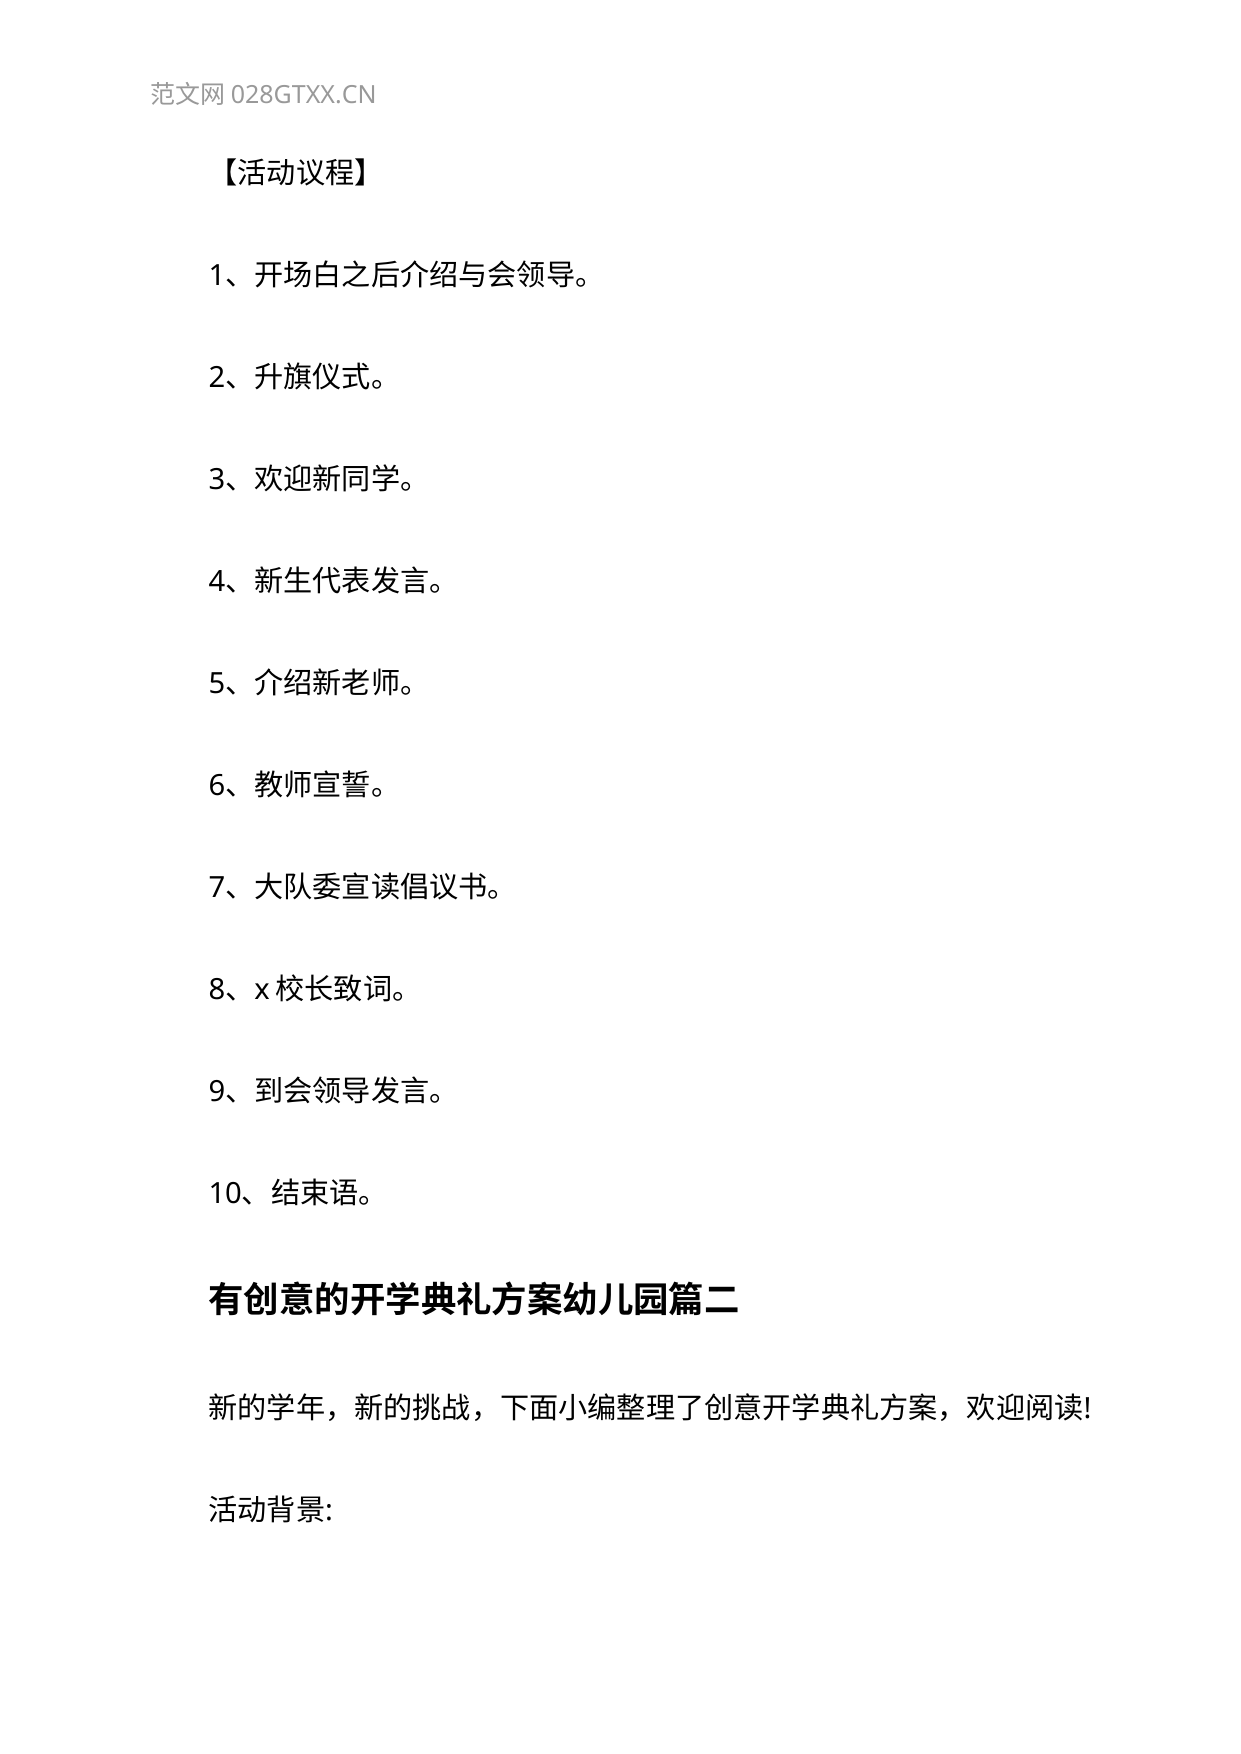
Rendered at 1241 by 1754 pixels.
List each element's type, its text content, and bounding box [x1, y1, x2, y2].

text 9、到会领导发言。 [150, 1068, 1090, 1110]
text 2、升旗仪式。 [150, 354, 1090, 396]
text 有创意的开学典礼方案幼儿园篇二 [150, 1272, 1090, 1323]
text 8、x校长致词。 [150, 966, 1090, 1008]
text 3、欢迎新同学。 [150, 456, 1090, 498]
text 新的学年，新的挑战，下面小编整理了创意开学典礼方案，欢迎阅读! [150, 1385, 1090, 1427]
text 【活动议程】 [150, 150, 1090, 192]
text 6、教师宣誓。 [150, 762, 1090, 804]
text 5、介绍新老师。 [150, 660, 1090, 702]
text 10、结束语。 [150, 1169, 1090, 1212]
text 4、新生代表发言。 [150, 558, 1090, 600]
text 1、开场白之后介绍与会领导。 [150, 252, 1090, 294]
text 活动背景: [150, 1487, 1090, 1529]
text 7、大队委宣读倡议书。 [150, 864, 1090, 906]
